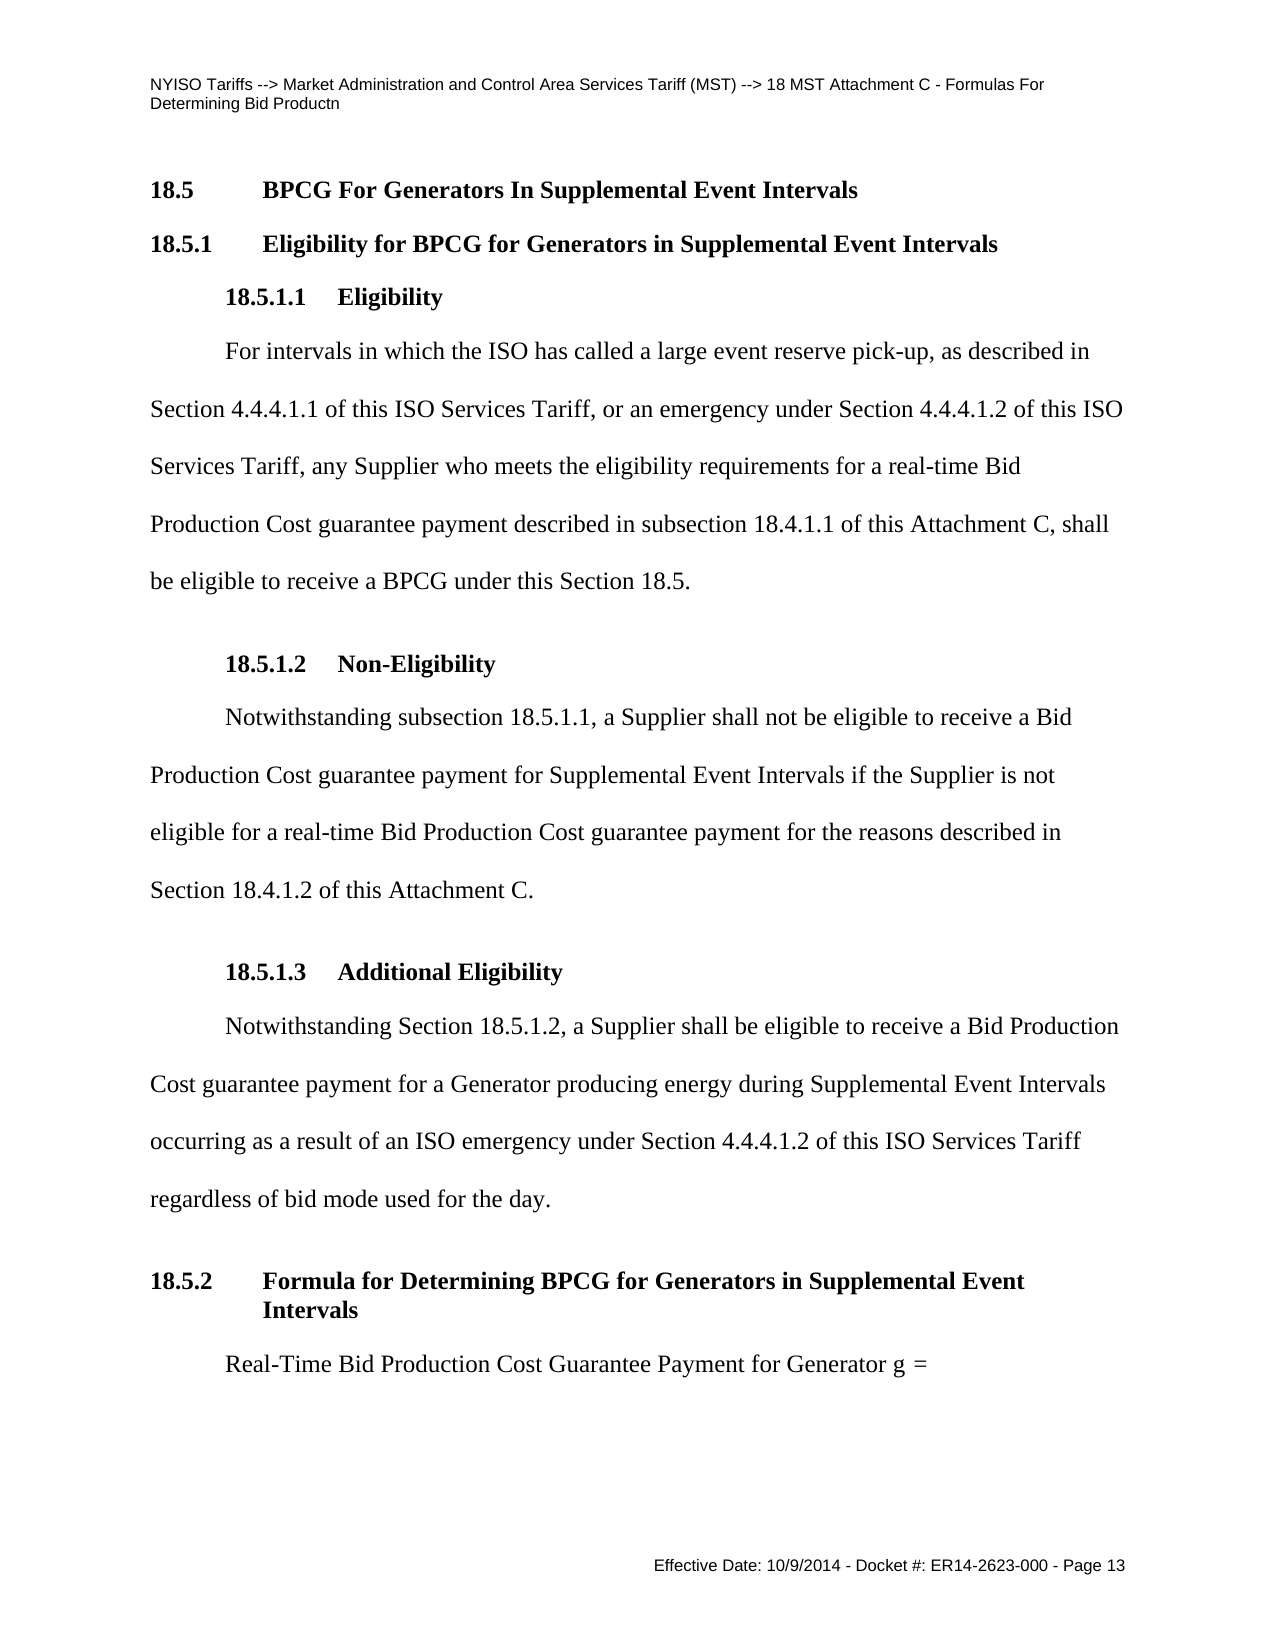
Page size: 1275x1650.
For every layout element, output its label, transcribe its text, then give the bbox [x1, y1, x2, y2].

text For intervals in which the ISO has called a large event reserve pick-up, as described in Section 4.4.4.1.1 of this ISO Services Tariff, or an emergency under Section 4.4.4.1.2 of this ISO Services Tariff, any Supplier who meets the eligibility requirements for a real-time Bid Production Cost guarantee payment described in subsection 18.4.1.1 of this Attachment C, shall be eligible to receive a BPCG under this Section 18.5. [150, 336, 1125, 595]
subtitle 18.5.1.3 Additional Eligibility [225, 957, 1125, 986]
subtitle 18.5.1.1 Eligibility [225, 282, 1125, 311]
text Notwithstanding subsection 18.5.1.1, a Supplier shall not be eligible to receive a Bid Production Cost guarantee payment for Supplemental Event Intervals if the Supplier is not eligible for a real-time Bid Production Cost guarantee payment for the reasons described in Section 18.4.1.2 of this Attachment C. [150, 702, 1125, 904]
text Notwithstanding Section 18.5.1.2, a Supplier shall be eligible to receive a Bid Production Cost guarantee payment for a Generator producing energy during Supplemental Event Intervals occurring as a result of an ISO emergency under Section 4.4.4.1.2 of this ISO Services Tariff regardless of bid mode used for the day. [150, 1011, 1125, 1212]
subtitle 18.5.1.2 Non-Eligibility [225, 649, 1125, 677]
subtitle 18.5.1 Eligibility for BPCG for Generators in Supplemental Event Intervals [150, 229, 1059, 257]
subtitle 18.5.2 Formula for Determining BPCG for Generators in Supplemental Event Intervals [150, 1266, 1059, 1324]
subtitle 18.5 BPCG For Generators In Supplemental Event Intervals [150, 175, 1123, 204]
text Real-Time Bid Production Cost Guarantee Payment for Generator g = [150, 1349, 1125, 1377]
